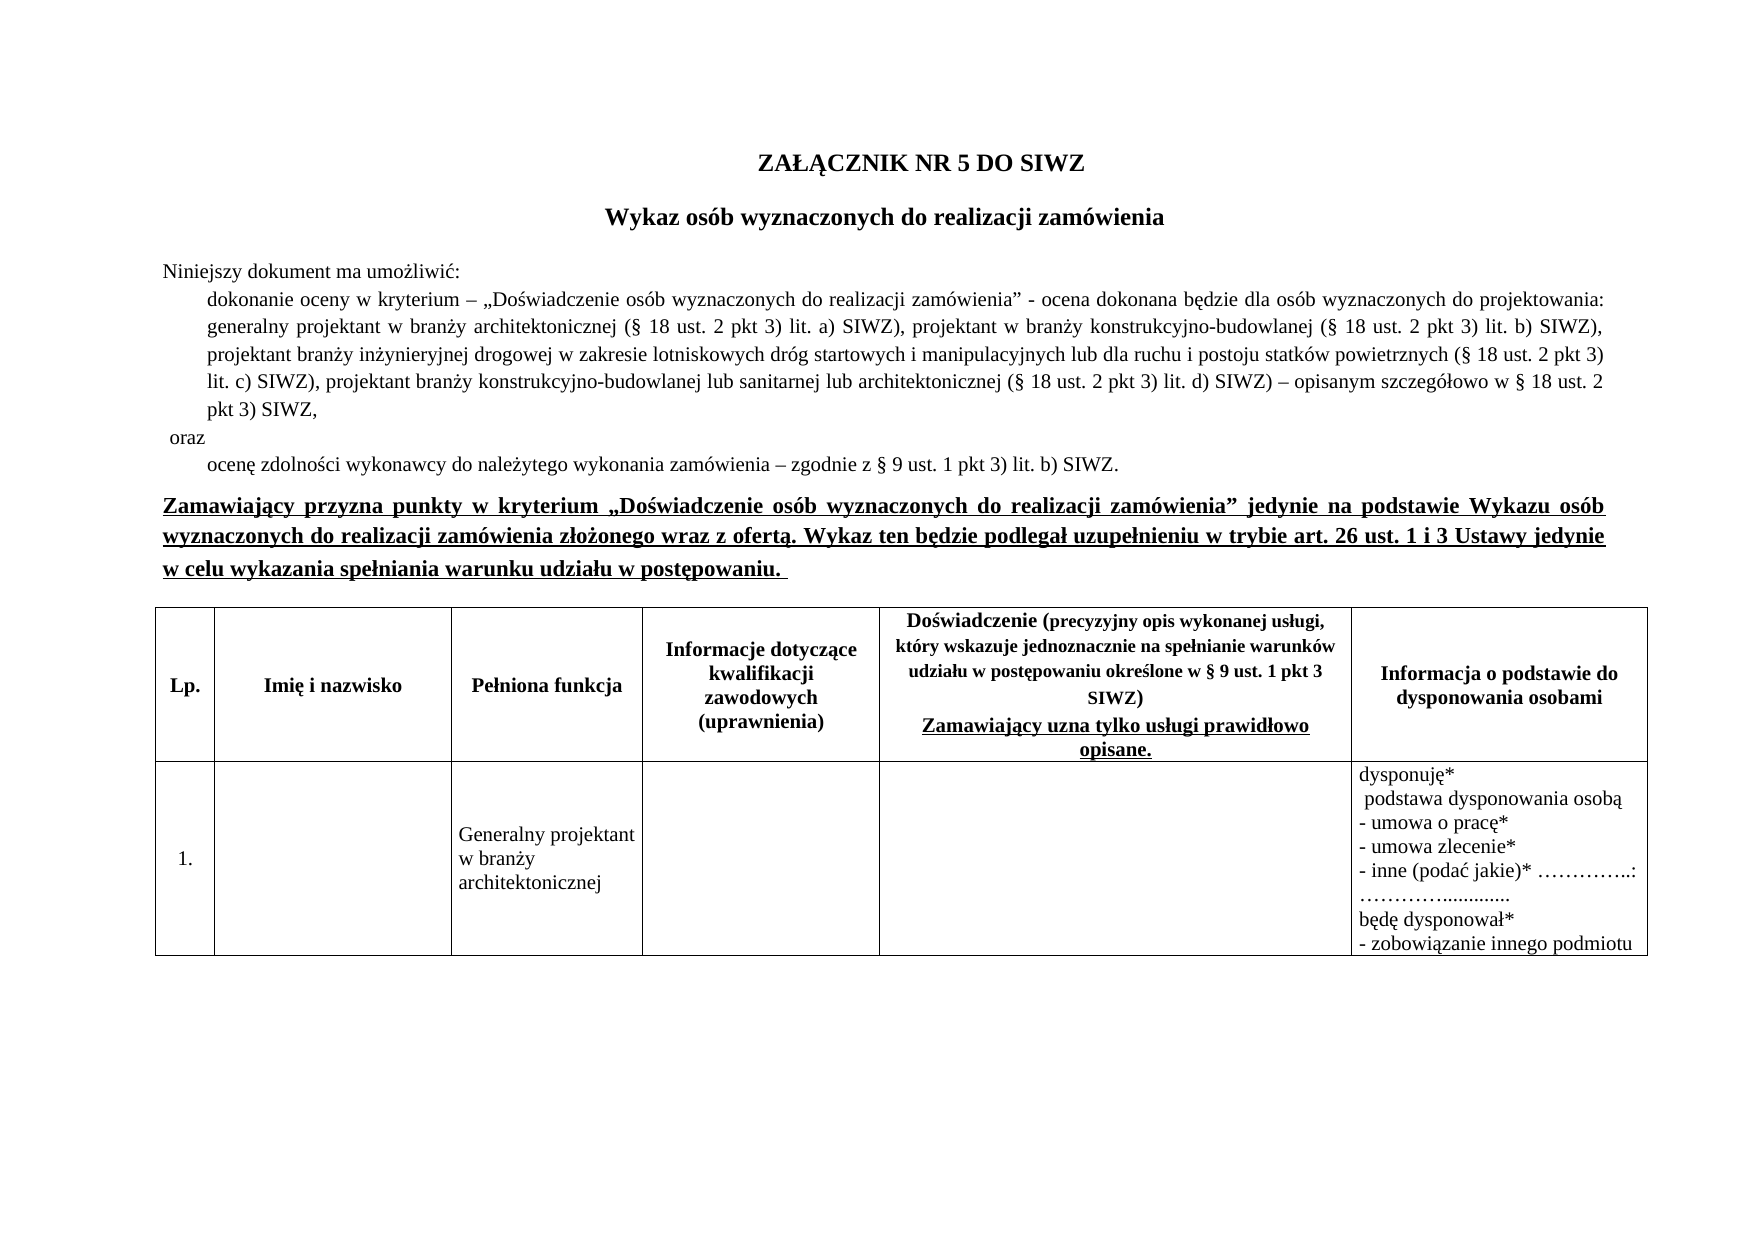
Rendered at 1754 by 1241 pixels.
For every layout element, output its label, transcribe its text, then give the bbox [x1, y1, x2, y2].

table_header Lp. [156, 608, 214, 761]
table_header Doświadczenie (precyzyjny opis wykonanej usługi, który wskazuje jednoznacznie na spełnianie warunków udziału w postępowaniu określone w § 9 ust. 1 pkt 3 SIWZ) Zamawiający uzna tylko usługi prawidłowo opisane. [880, 608, 1351, 761]
table_cell [643, 762, 879, 954]
text oraz [169, 425, 1606, 449]
text Zamawiający przyzna punkty w kryterium „Doświadczenie osób wyznaczonych do realizacji zamówienia” jedynie na podstawie Wykazu osób wyznaczonych do realizacji zamówienia złożonego wraz z ofertą. Wykaz ten będzie podlegał uzupełnieniu w trybie art. 26 ust. 1 i 3 Ustawy jedynie w celu wykazania spełniania warunku udziału w postępowaniu. [162, 492, 1606, 515]
text Zamawiający przyzna punkty w kryterium „Doświadczenie osób wyznaczonych do realizacji zamówienia” jedynie na podstawie Wykazu osób wyznaczonych do realizacji zamówienia złożonego wraz z ofertą. Wykaz ten będzie podlegał uzupełnieniu w trybie art. 26 ust. 1 i 3 Ustawy jedynie w celu wykazania spełniania warunku udziału w postępowaniu. [162, 516, 1606, 545]
table_header Pełniona funkcja [452, 608, 642, 761]
list ZAŁĄCZNIK NR 5 DO SIWZ [236, 148, 1606, 176]
table_cell [880, 762, 1351, 954]
table_cell Generalny projektant w branży architektonicznej [452, 762, 642, 954]
list ocenę zdolności wykonawcy do należytego wykonania zamówienia – zgodnie z § 9 ust. 1 pkt 3) lit. b) SIWZ. [169, 452, 1606, 476]
table_header Imię i nazwisko [215, 608, 451, 761]
text Zamawiający przyzna punkty w kryterium „Doświadczenie osób wyznaczonych do realizacji zamówienia” jedynie na podstawie Wykazu osób wyznaczonych do realizacji zamówienia złożonego wraz z ofertą. Wykaz ten będzie podlegał uzupełnieniu w trybie art. 26 ust. 1 i 3 Ustawy jedynie w celu wykazania spełniania warunku udziału w postępowaniu. [162, 546, 1606, 582]
table_header Informacja o podstawie do dysponowania osobami [1352, 608, 1647, 761]
text Niniejszy dokument ma umożliwić: [162, 259, 1606, 283]
table_cell 1. [156, 762, 214, 954]
list dokonanie oceny w kryterium – „Doświadczenie osób wyznaczonych do realizacji zamówienia” - ocena dokonana będzie dla osób wyznaczonych do projektowania: generalny projektant w branży architektonicznej (§ 18 ust. 2 pkt 3) lit. a) SIWZ), projektant w branży konstrukcyjno-budowlanej (§ 18 ust. 2 pkt 3) lit. b) SIWZ), projektant branży inżynieryjnej drogowej w zakresie lotniskowych dróg startowych i manipulacyjnych lub dla ruchu i postoju statków powietrznych (§ 18 ust. 2 pkt 3) lit. c) SIWZ), projektant branży konstrukcyjno-budowlanej lub sanitarnej lub architektonicznej (§ 18 ust. 2 pkt 3) lit. d) SIWZ) – opisanym szczegółowo w § 18 ust. 2 pkt 3) SIWZ, [169, 287, 1606, 421]
text Wykaz osób wyznaczonych do realizacji zamówienia [162, 202, 1606, 230]
table_cell [215, 762, 451, 954]
table_header Informacje dotyczące kwalifikacji zawodowych (uprawnienia) [643, 608, 879, 761]
